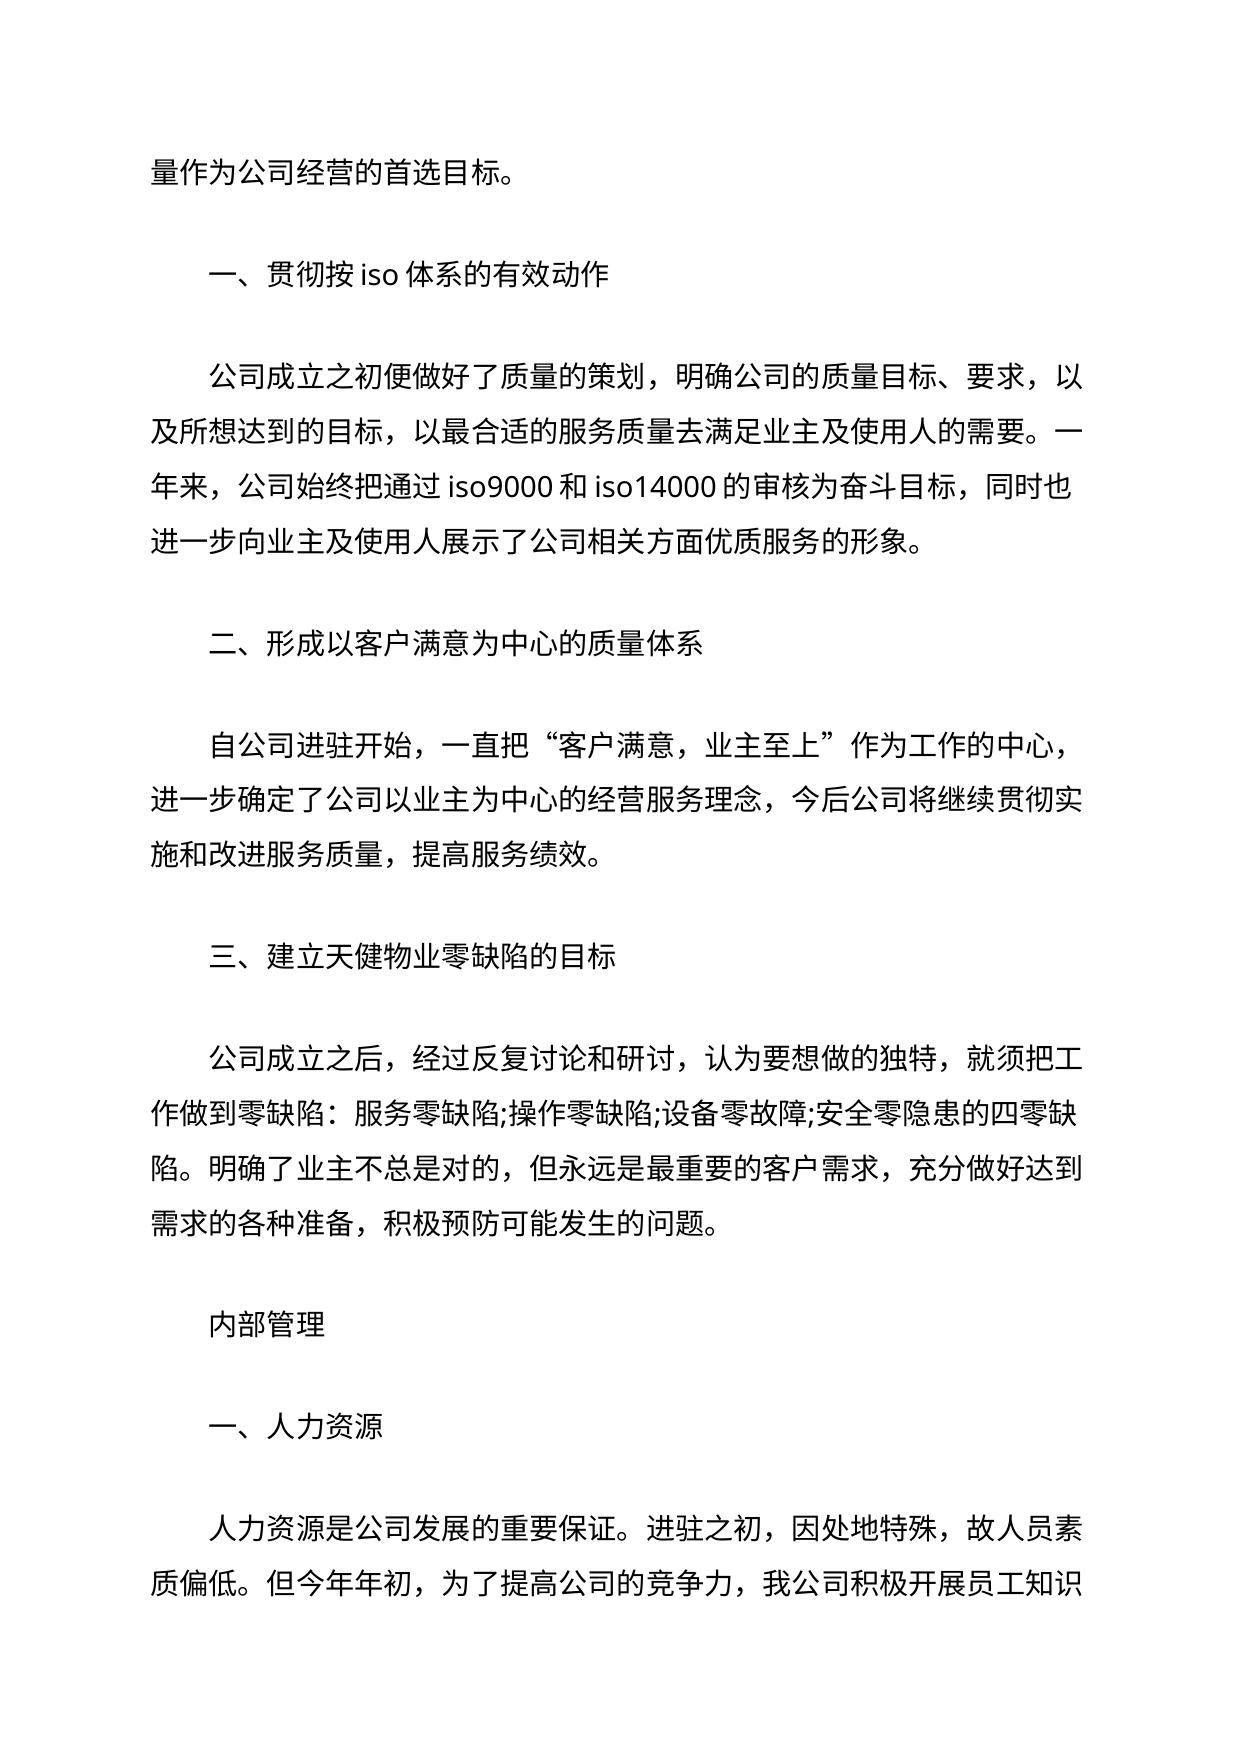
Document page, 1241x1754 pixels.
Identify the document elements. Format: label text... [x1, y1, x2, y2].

text 二、形成以客户满意为中心的质量体系 [150, 620, 1090, 663]
text 一、贯彻按iso体系的有效动作 [150, 252, 1090, 294]
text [150, 150, 1090, 192]
text 一、人力资源 [150, 1404, 1090, 1446]
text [150, 1506, 1090, 1603]
text 内部管理 [150, 1302, 1090, 1344]
text 公司成立之后，经过反复讨论和研讨，认为要想做的独特，就须把工作做到零缺陷：服务零缺陷;操作零缺陷;设备零故障;安全零隐患的四零缺陷。明确了业主不总是对的，但永远是最重要的客户需求，充分做好达到需求的各种准备，积极预防可能发生的问题。 [150, 1035, 1090, 1242]
text 自公司进驻开始，一直把“客户满意，业主至上”作为工作的中心，进一步确定了公司以业主为中心的经营服务理念，今后公司将继续贯彻实施和改进服务质量，提高服务绩效。 [150, 722, 1090, 874]
text 三、建立天健物业零缺陷的目标 [150, 934, 1090, 976]
text 公司成立之初便做好了质量的策划，明确公司的质量目标、要求，以及所想达到的目标，以最合适的服务质量去满足业主及使用人的需要。一年来，公司始终把通过iso9000和iso14000的审核为奋斗目标，同时也进一步向业主及使用人展示了公司相关方面优质服务的形象。 [150, 354, 1090, 561]
